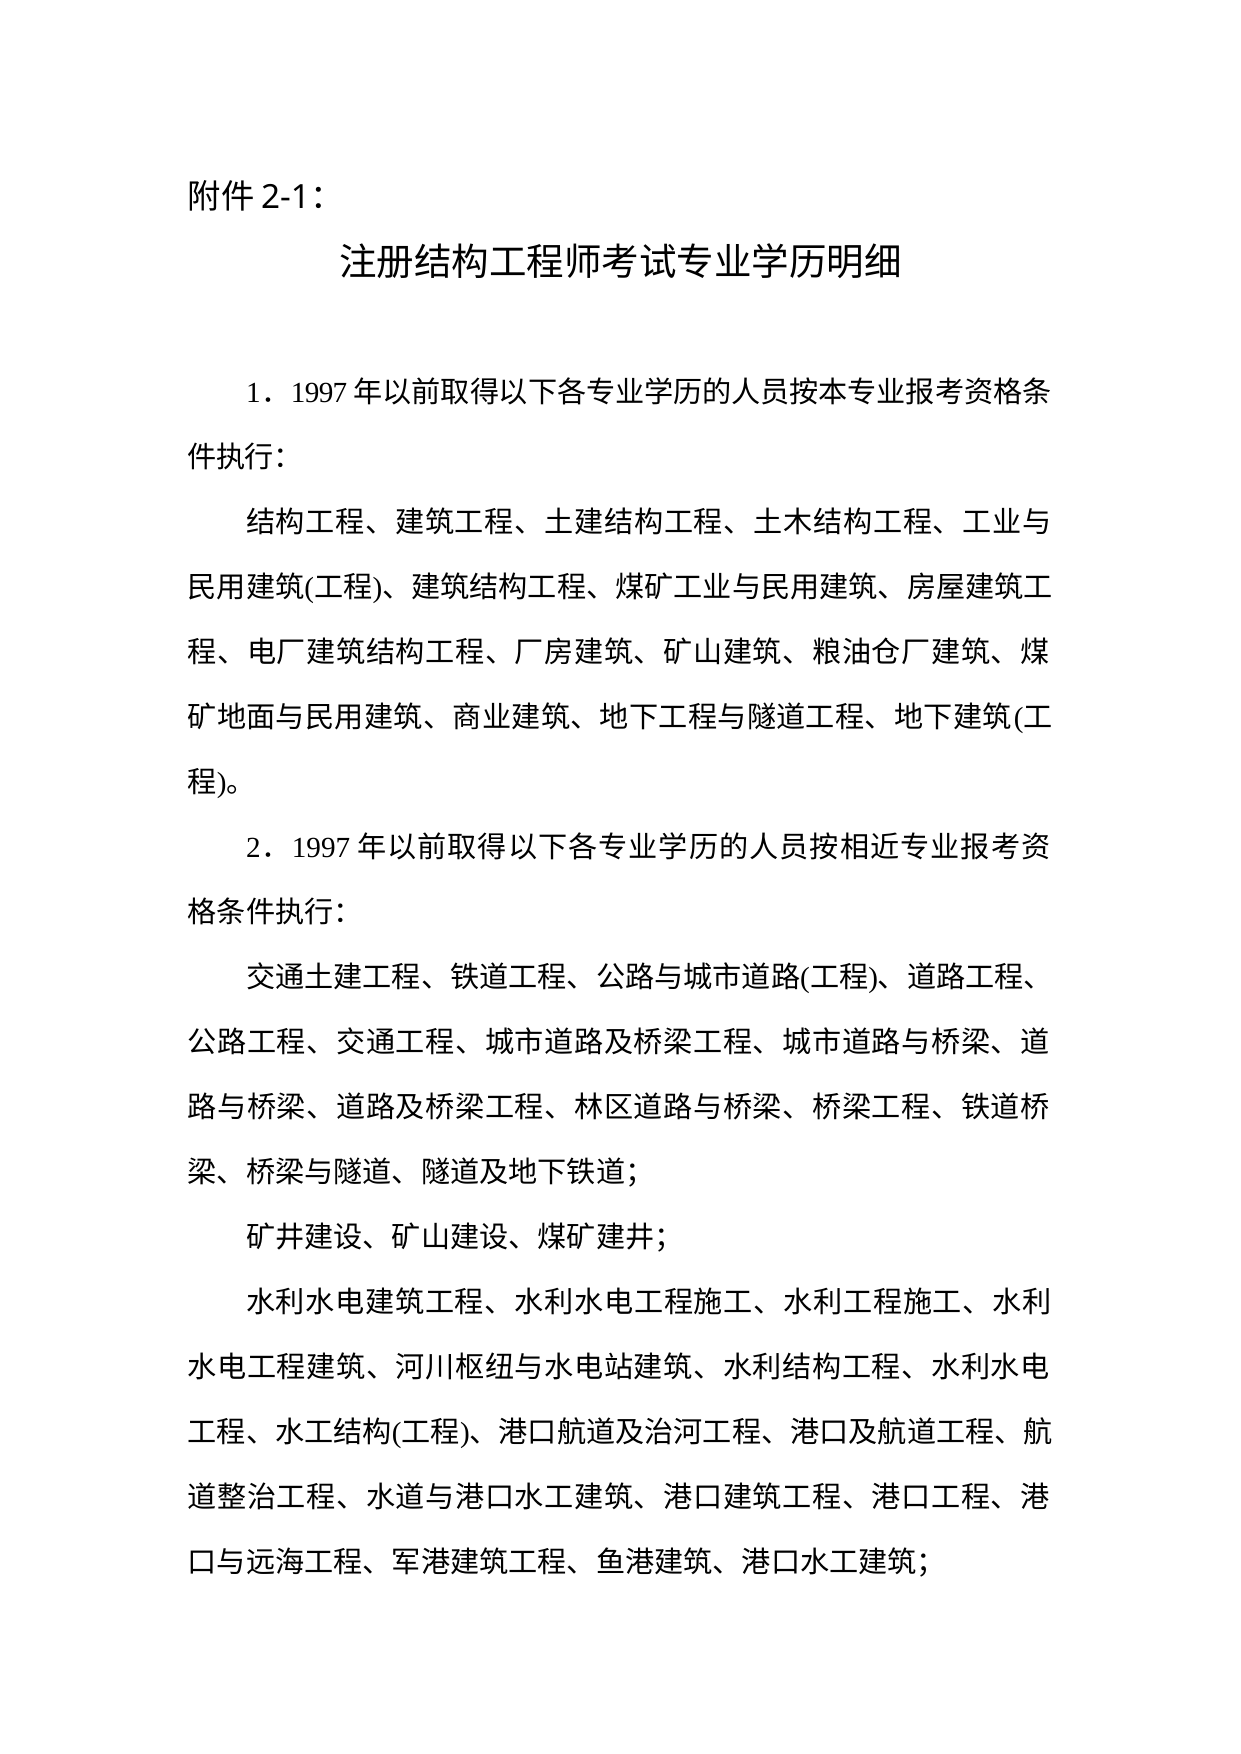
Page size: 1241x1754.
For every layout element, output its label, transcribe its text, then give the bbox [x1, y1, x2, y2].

text 1．1997年以前取得以下各专业学历的人员按本专业报考资格条件执行： [187, 357, 1053, 487]
text 附件2-1： [187, 162, 1053, 227]
text 矿井建设、矿山建设、煤矿建井； [187, 1202, 1053, 1267]
text 交通土建工程、铁道工程、公路与城市道路(工程)、道路工程、公路工程、交通工程、城市道路及桥梁工程、城市道路与桥梁、道路与桥梁、道路及桥梁工程、林区道路与桥梁、桥梁工程、铁道桥梁、桥梁与隧道、隧道及地下铁道； [187, 942, 1053, 1202]
text 2．1997年以前取得以下各专业学历的人员按相近专业报考资格条件执行： [187, 812, 1053, 942]
text 水利水电建筑工程、水利水电工程施工、水利工程施工、水利水电工程建筑、河川枢纽与水电站建筑、水利结构工程、水利水电工程、水工结构(工程)、港口航道及治河工程、港口及航道工程、航道整治工程、水道与港口水工建筑、港口建筑工程、港口工程、港口与远海工程、军港建筑工程、鱼港建筑、港口水工建筑； [187, 1267, 1053, 1592]
text 注册结构工程师考试专业学历明细 [187, 227, 1053, 292]
text 结构工程、建筑工程、土建结构工程、土木结构工程、工业与民用建筑(工程)、建筑结构工程、煤矿工业与民用建筑、房屋建筑工程、电厂建筑结构工程、厂房建筑、矿山建筑、粮油仓厂建筑、煤矿地面与民用建筑、商业建筑、地下工程与隧道工程、地下建筑(工程)。 [187, 487, 1053, 812]
